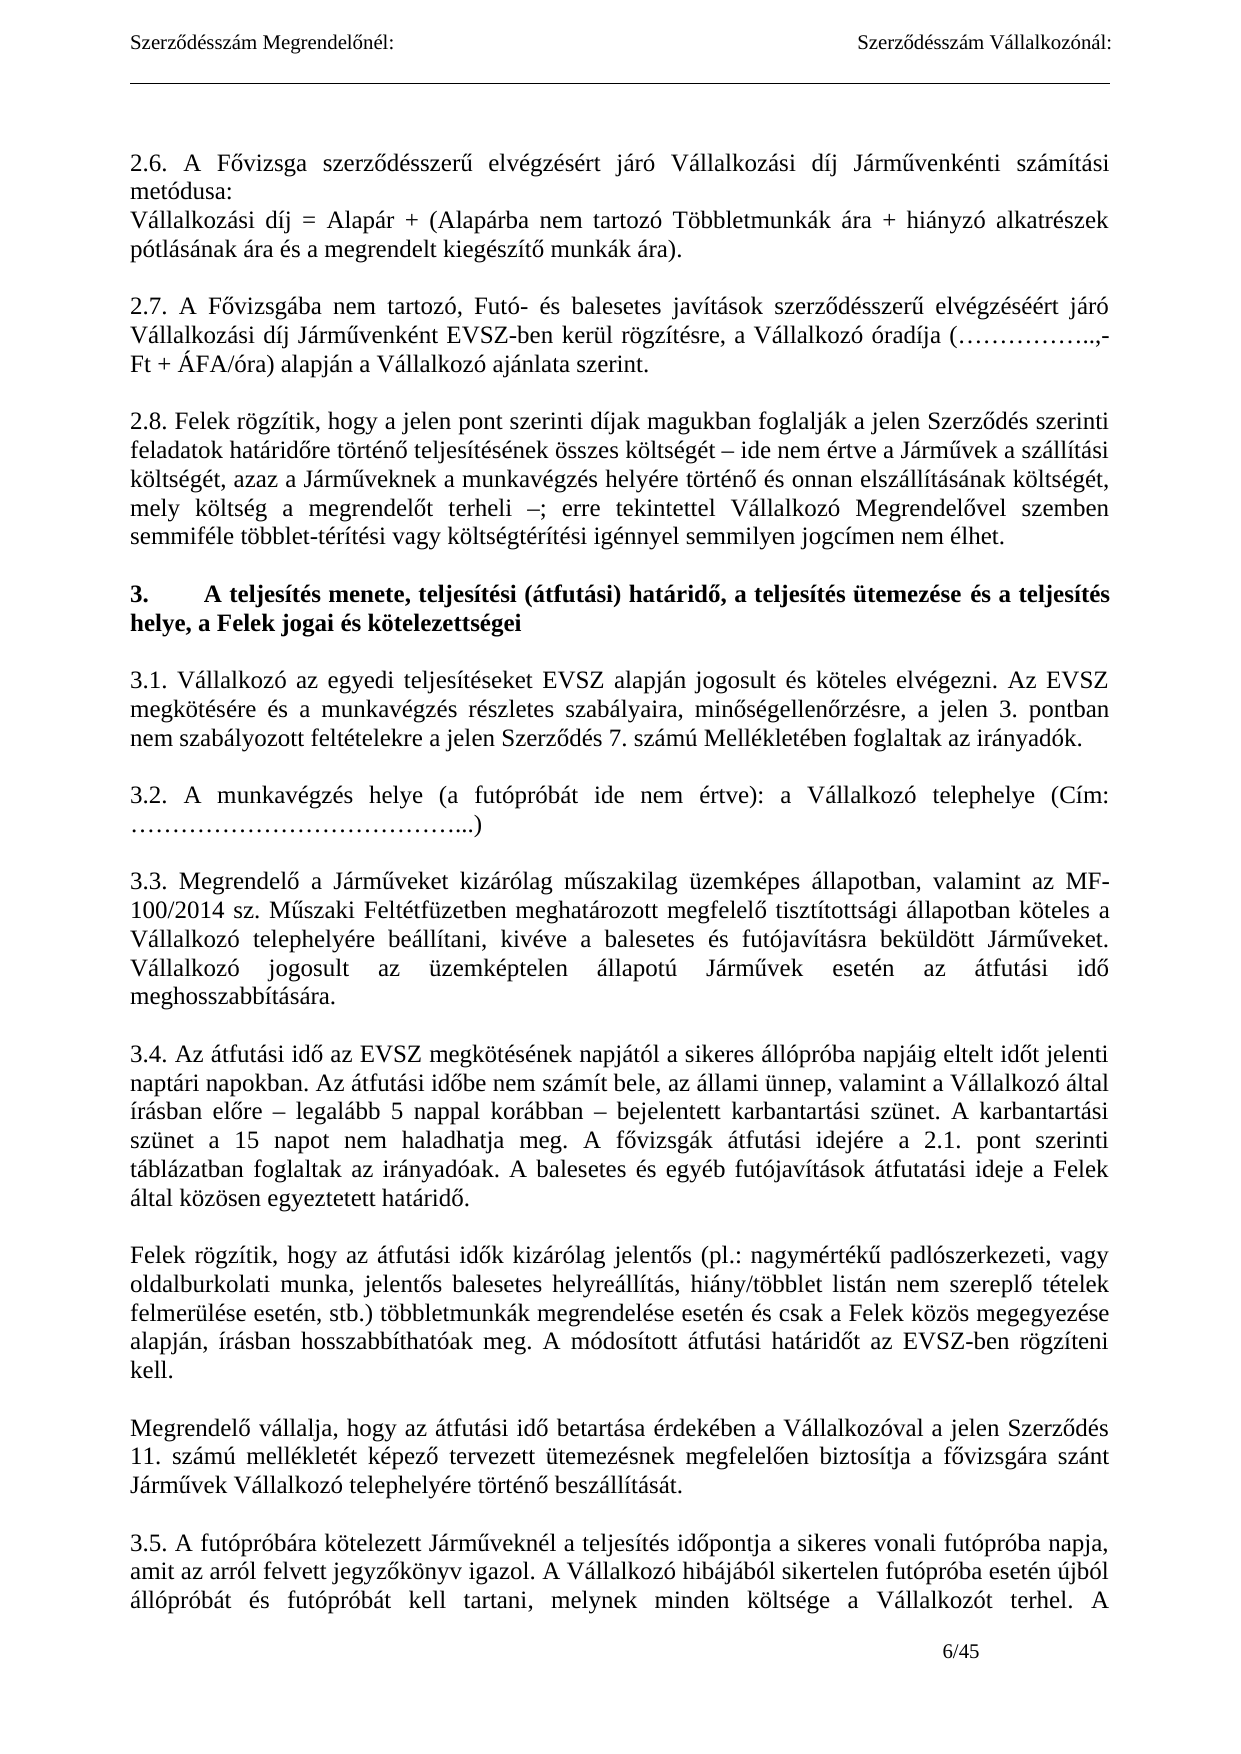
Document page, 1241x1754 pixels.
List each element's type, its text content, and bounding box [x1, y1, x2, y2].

text 2.8. Felek rögzítik, hogy a jelen pont szerinti díjak magukban foglalják a jelen Szerződés szerinti feladatok határidőre történő teljesítésének összes költségét – ide nem értve a Járművek a szállítási költségét, azaz a Járműveknek a munkavégzés helyére történő és onnan elszállításának költségét, mely költség a megrendelőt terheli –; erre tekintettel Vállalkozó Megrendelővel szemben semmiféle többlet-térítési vagy költségtérítési igénnyel semmilyen jogcímen nem élhet. [130, 406, 1110, 550]
text 3.3. Megrendelő a Járműveket kizárólag műszakilag üzemképes állapotban, valamint az MF-100/2014 sz. Műszaki Feltétfüzetben meghatározott megfelelő tisztítottsági állapotban köteles a Vállalkozó telephelyére beállítani, kivéve a balesetes és futójavításra beküldött Járműveket. Vállalkozó jogosult az üzemképtelen állapotú Járművek esetén az átfutási idő meghosszabbítására. [130, 866, 1110, 1010]
text Felek rögzítik, hogy az átfutási idők kizárólag jelentős (pl.: nagymértékű padlószerkezeti, vagy oldalburkolati munka, jelentős balesetes helyreállítás, hiány/többlet listán nem szereplő tételek felmerülése esetén, stb.) többletmunkák megrendelése esetén és csak a Felek közös megegyezése alapján, írásban hosszabbíthatóak meg. A módosított átfutási határidőt az EVSZ-ben rögzíteni kell. [130, 1240, 1110, 1384]
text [130, 1528, 1110, 1614]
text 2.6. A Fővizsga szerződésszerű elvégzésért járó Vállalkozási díj Járművenkénti számítási metódusa: [130, 148, 1110, 205]
text 3.1. Vállalkozó az egyedi teljesítéseket EVSZ alapján jogosult és köteles elvégezni. Az EVSZ megkötésére és a munkavégzés részletes szabályaira, minőségellenőrzésre, a jelen 3. pontban nem szabályozott feltételekre a jelen Szerződés 7. számú Mellékletében foglaltak az irányadók. [130, 665, 1110, 751]
text Megrendelő vállalja, hogy az átfutási idő betartása érdekében a Vállalkozóval a jelen Szerződés 11. számú mellékletét képező tervezett ütemezésnek megfelelően biztosítja a fővizsgára szánt Járművek Vállalkozó telephelyére történő beszállítását. [130, 1413, 1110, 1499]
text 2.7. A Fővizsgába nem tartozó, Futó- és balesetes javítások szerződésszerű elvégzéséért járó Vállalkozási díj Járművenként EVSZ-ben kerül rögzítésre, a Vállalkozó óradíja (……………..,- Ft + ÁFA/óra) alapján a Vállalkozó ajánlata szerint. [130, 291, 1110, 378]
text 3.2. A munkavégzés helye (a futópróbát ide nem értve): a Vállalkozó telephelye (Cím: …………………………………...) [130, 780, 1110, 838]
text Vállalkozási díj = Alapár + (Alapárba nem tartozó Többletmunkák ára + hiányzó alkatrészek pótlásának ára és a megrendelt kiegészítő munkák ára). [130, 205, 1110, 263]
text 3.4. Az átfutási idő az EVSZ megkötésének napjától a sikeres állópróba napjáig eltelt időt jelenti naptári napokban. Az átfutási időbe nem számít bele, az állami ünnep, valamint a Vállalkozó által írásban előre – legalább 5 nappal korábban – bejelentett karbantartási szünet. A karbantartási szünet a 15 napot nem haladhatja meg. A fővizsgák átfutási idejére a 2.1. pont szerinti táblázatban foglaltak az irányadóak. A balesetes és egyéb futójavítások átfutatási ideje a Felek által közösen egyeztetett határidő. [130, 1039, 1110, 1211]
text 3. A teljesítés menete, teljesítési (átfutási) határidő, a teljesítés ütemezése és a teljesítés helye, a Felek jogai és kötelezettségei [130, 579, 1110, 636]
